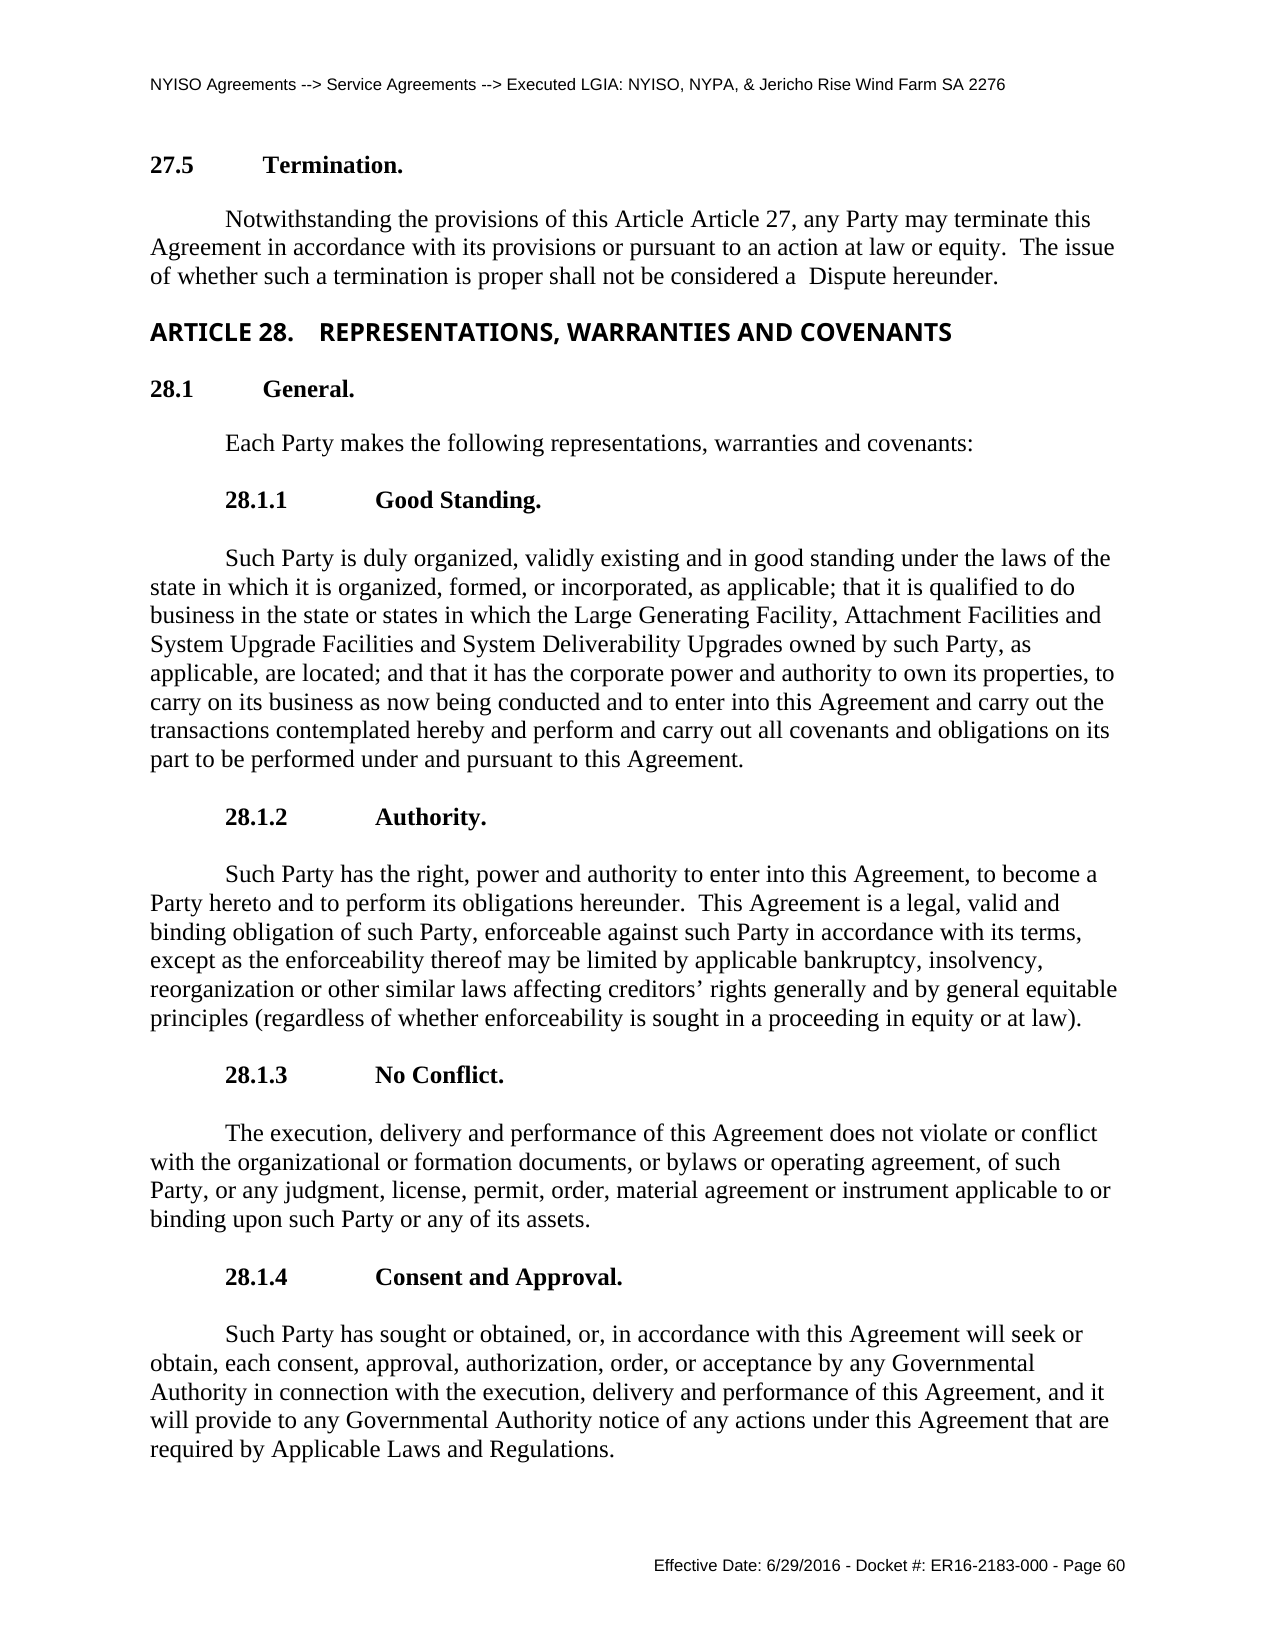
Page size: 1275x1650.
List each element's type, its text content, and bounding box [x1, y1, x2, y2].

text Each Party makes the following representations, warranties and covenants: [150, 428, 1125, 457]
text Such Party has sought or obtained, or, in accordance with this Agreement will seek or obtain, each consent, approval, authorization, order, or acceptance by any Governmental Authority in connection with the execution, delivery and performance of this Agreement, and it will provide to any Governmental Authority notice of any actions under this Agreement that are required by Applicable Laws and Regulations. [150, 1319, 1125, 1463]
subtitle Termination. [150, 150, 1125, 179]
subtitle General. [150, 374, 1125, 403]
text Such Party has the right, power and authority to enter into this Agreement, to become a Party hereto and to perform its obligations hereunder. This Agreement is a legal, valid and binding obligation of such Party, enforceable against such Party in accordance with its terms, except as the enforceability thereof may be limited by applicable bankruptcy, insolvency, reorganization or other similar laws affecting creditors’ rights generally and by general equitable principles (regardless of whether enforceability is sought in a proceeding in equity or at law). [150, 859, 1125, 1032]
subtitle Representations, Warranties And Covenants [150, 315, 1125, 349]
text The execution, delivery and performance of this Agreement does not violate or conflict with the organizational or formation documents, or bylaws or operating agreement, of such Party, or any judgment, license, permit, order, material agreement or instrument applicable to or binding upon such Party or any of its assets. [150, 1118, 1125, 1233]
text Such Party is duly organized, validly existing and in good standing under the laws of the state in which it is organized, formed, or incorporated, as applicable; that it is qualified to do business in the state or states in which the Large Generating Facility, Attachment Facilities and System Upgrade Facilities and System Deliverability Upgrades owned by such Party, as applicable, are located; and that it has the corporate power and authority to own its properties, to carry on its business as now being conducted and to enter into this Agreement and carry out the transactions contemplated hereby and perform and carry out all covenants and obligations on its part to be performed under and pursuant to this Agreement. [150, 543, 1125, 773]
text Notwithstanding the provisions of this Article 27, any Party may terminate this Agreement in accordance with its provisions or pursuant to an action at law or equity. The issue of whether such a termination is proper shall not be considered a Dispute hereunder. [150, 204, 1125, 290]
subtitle Consent and Approval. [225, 1262, 1125, 1290]
subtitle No Conflict. [225, 1060, 1125, 1089]
subtitle Authority. [225, 802, 1125, 830]
subtitle Good Standing. [225, 485, 1125, 514]
